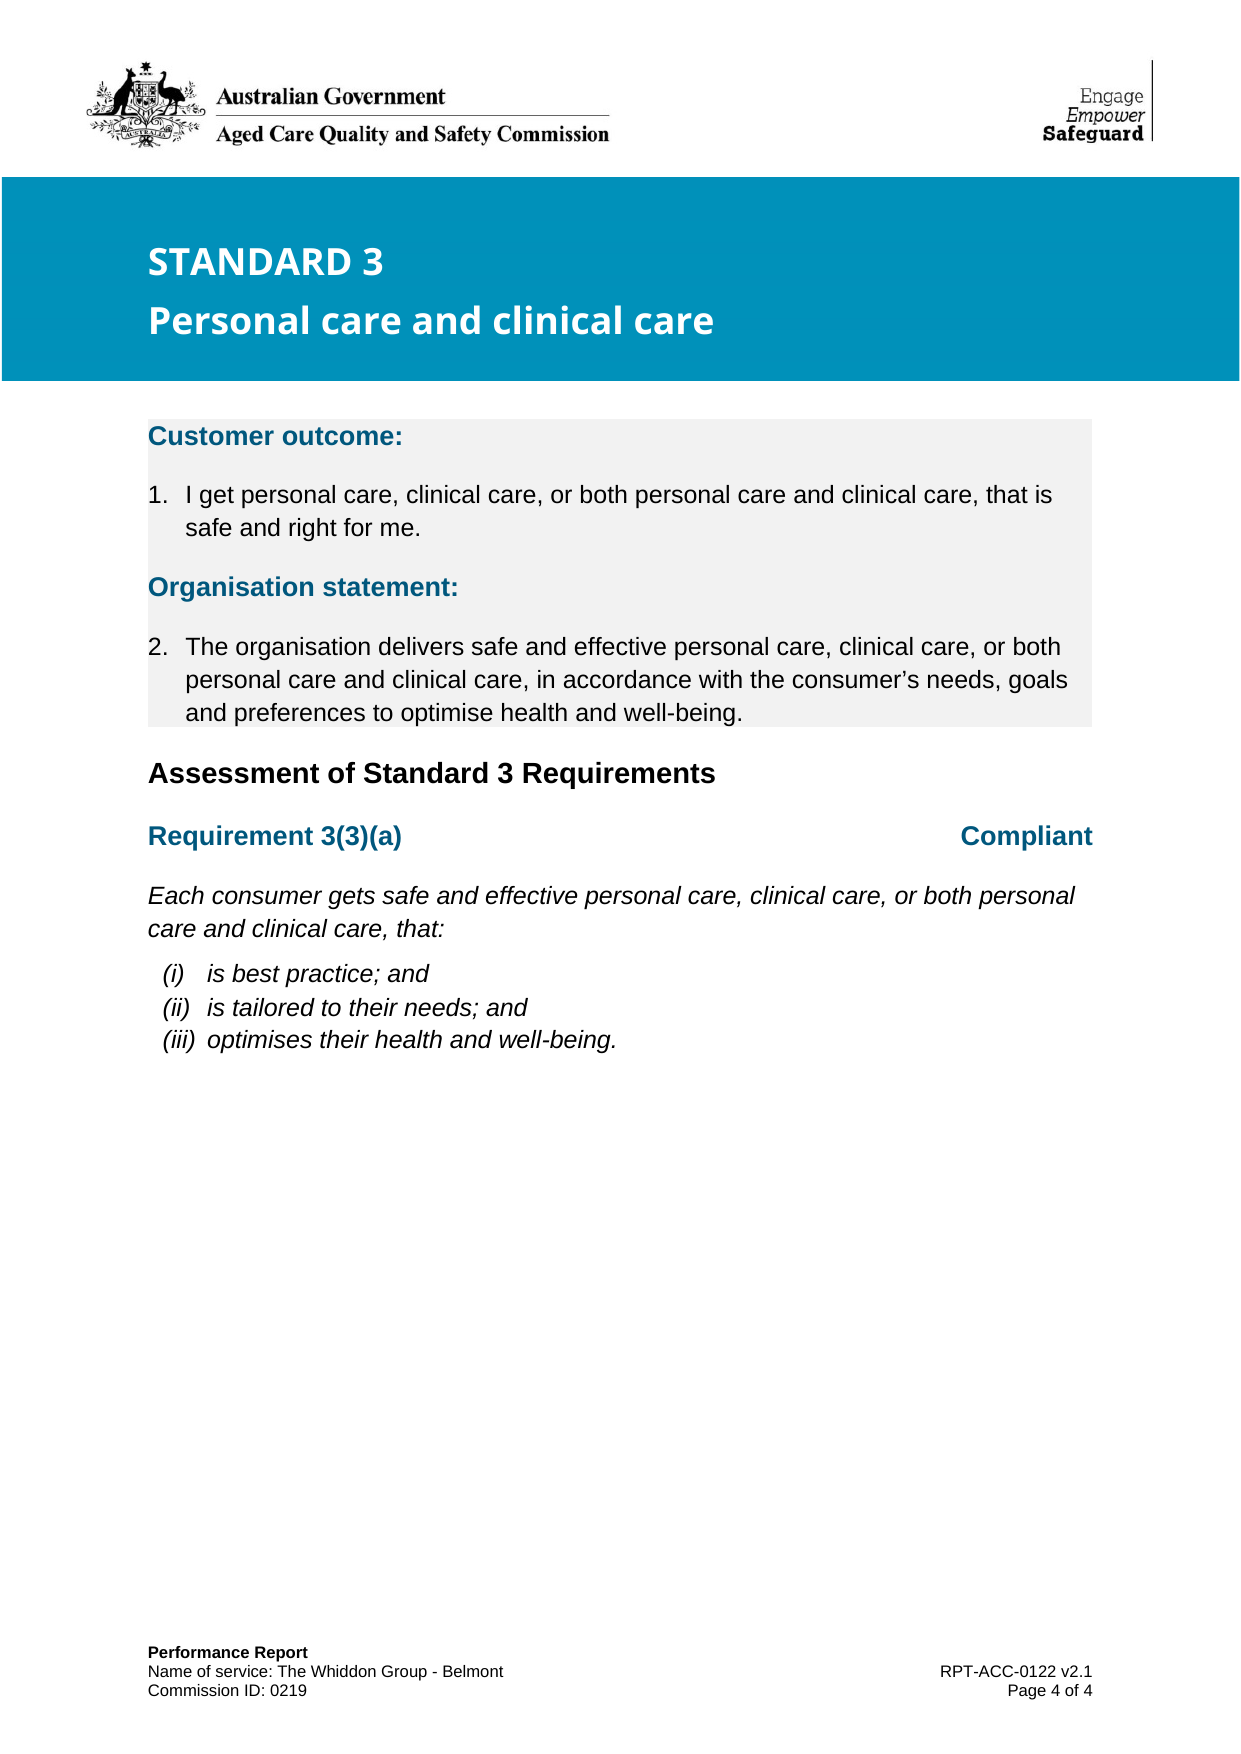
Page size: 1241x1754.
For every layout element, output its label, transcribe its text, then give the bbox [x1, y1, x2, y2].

list The organisation delivers safe and effective personal care, clinical care, or both personal care and clinical care, in accordance with the consumer’s needs, goals and preferences to optimise health and well-being. [148, 632, 1092, 727]
text Customer outcome: [148, 419, 1092, 451]
list is best practice; and [162, 959, 1092, 988]
subtitle Assessment of Standard 3 Requirements [148, 756, 1092, 790]
list optimises their health and well-being. [162, 1026, 1092, 1054]
subtitle Organisation statement: [148, 571, 1092, 603]
list I get personal care, clinical care, or both personal care and clinical care, that is safe and right for me. [148, 480, 1092, 542]
subtitle STANDARD 3 Personal care and clinical care [148, 236, 1092, 345]
list is tailored to their needs; and [162, 992, 1092, 1021]
subtitle Requirement 3(3)(a) Compliant [148, 820, 1092, 851]
text Each consumer gets safe and effective personal care, clinical care, or both personal care and clinical care, that: [148, 881, 1092, 943]
picture [0, 0, 1241, 169]
